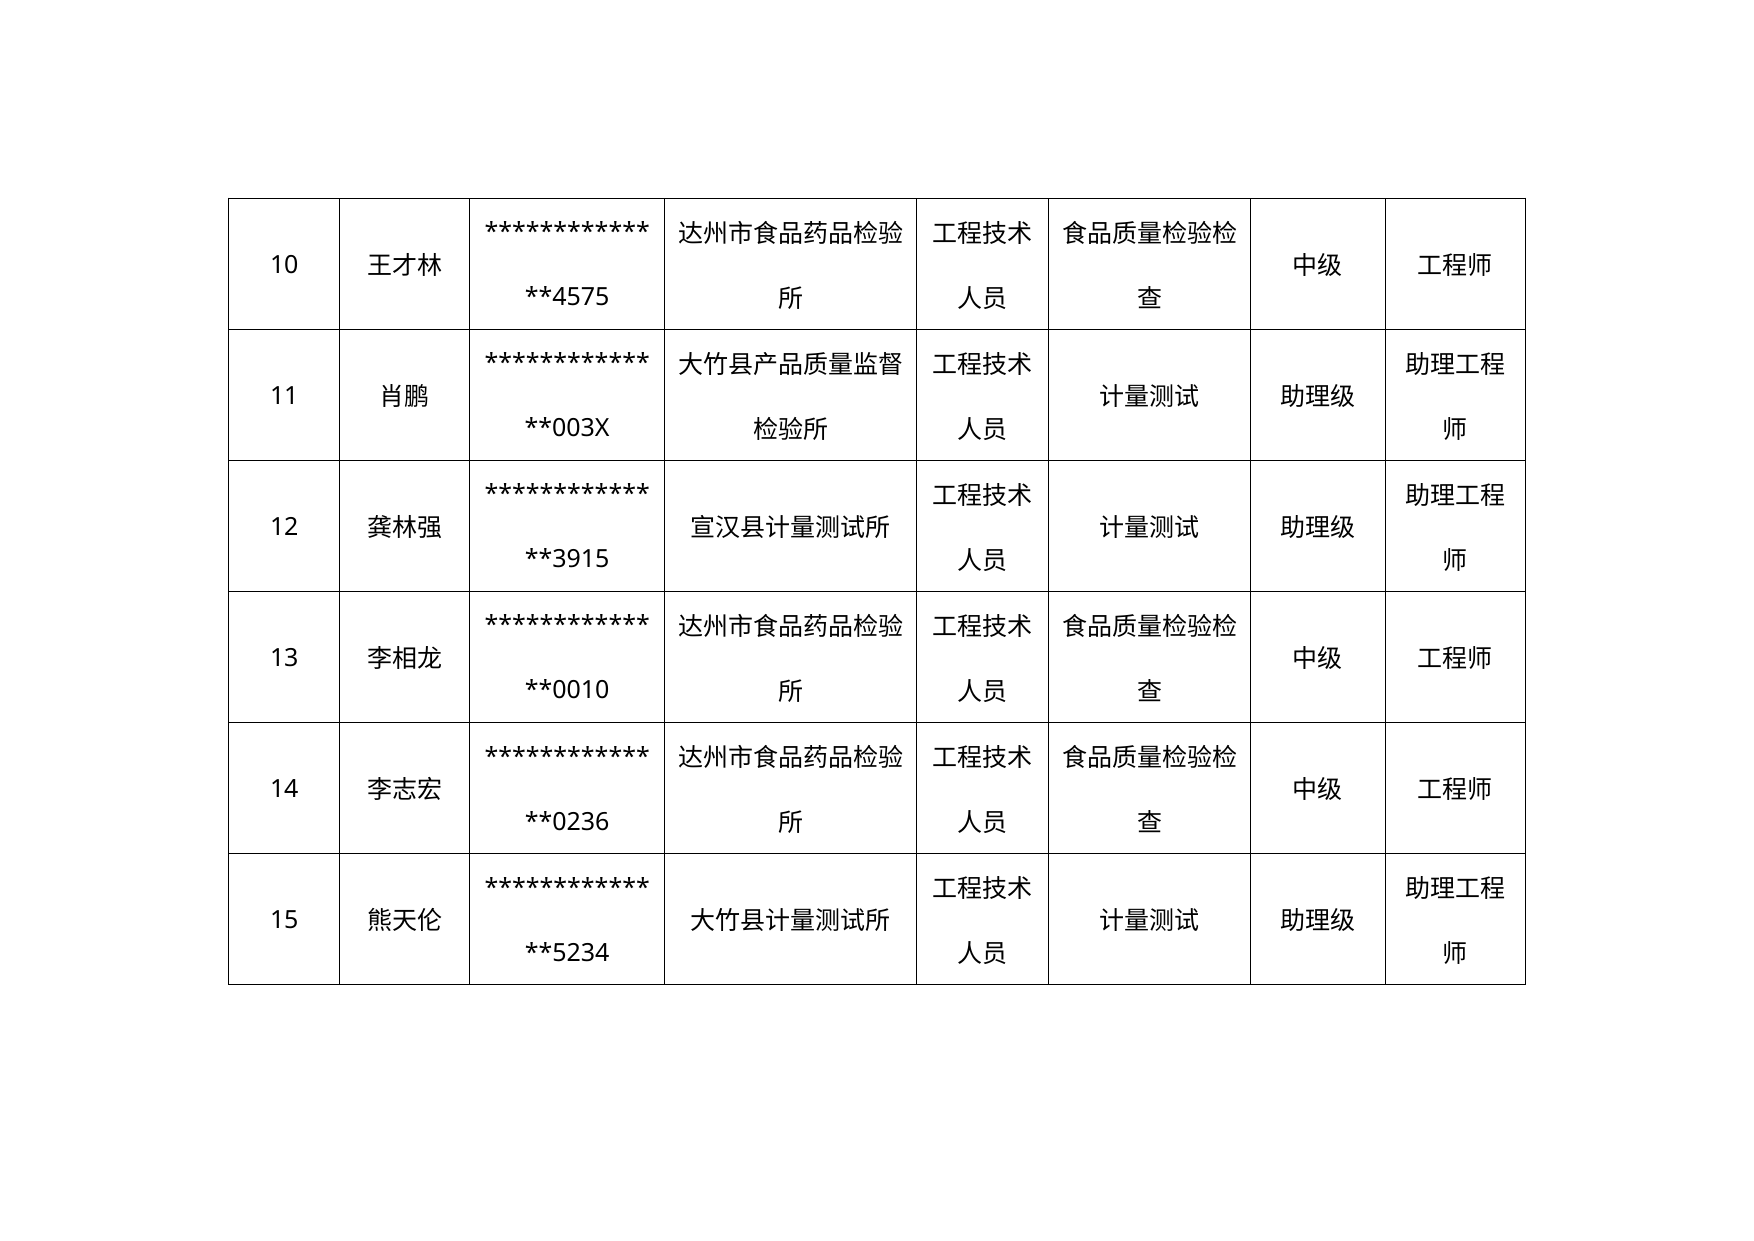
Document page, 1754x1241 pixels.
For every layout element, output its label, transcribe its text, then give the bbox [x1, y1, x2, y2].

table_cell 熊天伦 [340, 854, 469, 984]
table_cell **************5234 [470, 854, 664, 984]
table_cell 助理工程师 [1386, 854, 1525, 984]
table_cell 助理级 [1251, 854, 1385, 984]
table_cell 工程技术人员 [917, 854, 1048, 984]
table_cell 宣汉县计量测试所 [665, 461, 916, 591]
table_cell 大竹县计量测试所 [665, 854, 916, 984]
table_cell 助理级 [1251, 461, 1385, 591]
table_cell 工程技术人员 [917, 461, 1048, 591]
table_cell **************0236 [470, 723, 664, 853]
table_cell 大竹县产品质量监督检验所 [665, 330, 916, 460]
table_cell 11 [229, 330, 339, 460]
table_cell 中级 [1251, 592, 1385, 722]
table_cell 助理工程师 [1386, 330, 1525, 460]
table_cell **************0010 [470, 592, 664, 722]
table_cell 助理工程师 [1386, 461, 1525, 591]
table_cell 工程技术人员 [917, 330, 1048, 460]
table_cell 15 [229, 854, 339, 984]
table_cell 达州市食品药品检验所 [665, 592, 916, 722]
table_cell 工程师 [1386, 199, 1525, 329]
table_cell 龚林强 [340, 461, 469, 591]
table_cell 助理级 [1251, 330, 1385, 460]
table_cell 工程师 [1386, 723, 1525, 853]
table_cell 工程技术人员 [917, 723, 1048, 853]
table_cell 工程师 [1386, 592, 1525, 722]
table_cell 14 [229, 723, 339, 853]
table_cell 食品质量检验检查 [1049, 199, 1250, 329]
table_cell **************3915 [470, 461, 664, 591]
table_cell 食品质量检验检查 [1049, 723, 1250, 853]
table_cell 13 [229, 592, 339, 722]
table_cell 中级 [1251, 199, 1385, 329]
table_cell 计量测试 [1049, 330, 1250, 460]
table_cell 达州市食品药品检验所 [665, 723, 916, 853]
table_cell 计量测试 [1049, 461, 1250, 591]
table_cell 工程技术人员 [917, 592, 1048, 722]
table_cell 达州市食品药品检验所 [665, 199, 916, 329]
table_cell **************4575 [470, 199, 664, 329]
table_cell 工程技术人员 [917, 199, 1048, 329]
table_cell 10 [229, 199, 339, 329]
table_cell 李相龙 [340, 592, 469, 722]
table_cell 12 [229, 461, 339, 591]
table_cell 王才林 [340, 199, 469, 329]
table_cell 计量测试 [1049, 854, 1250, 984]
table_cell **************003X [470, 330, 664, 460]
table_cell 中级 [1251, 723, 1385, 853]
table_cell 肖鹏 [340, 330, 469, 460]
table_cell 李志宏 [340, 723, 469, 853]
table_cell 食品质量检验检查 [1049, 592, 1250, 722]
